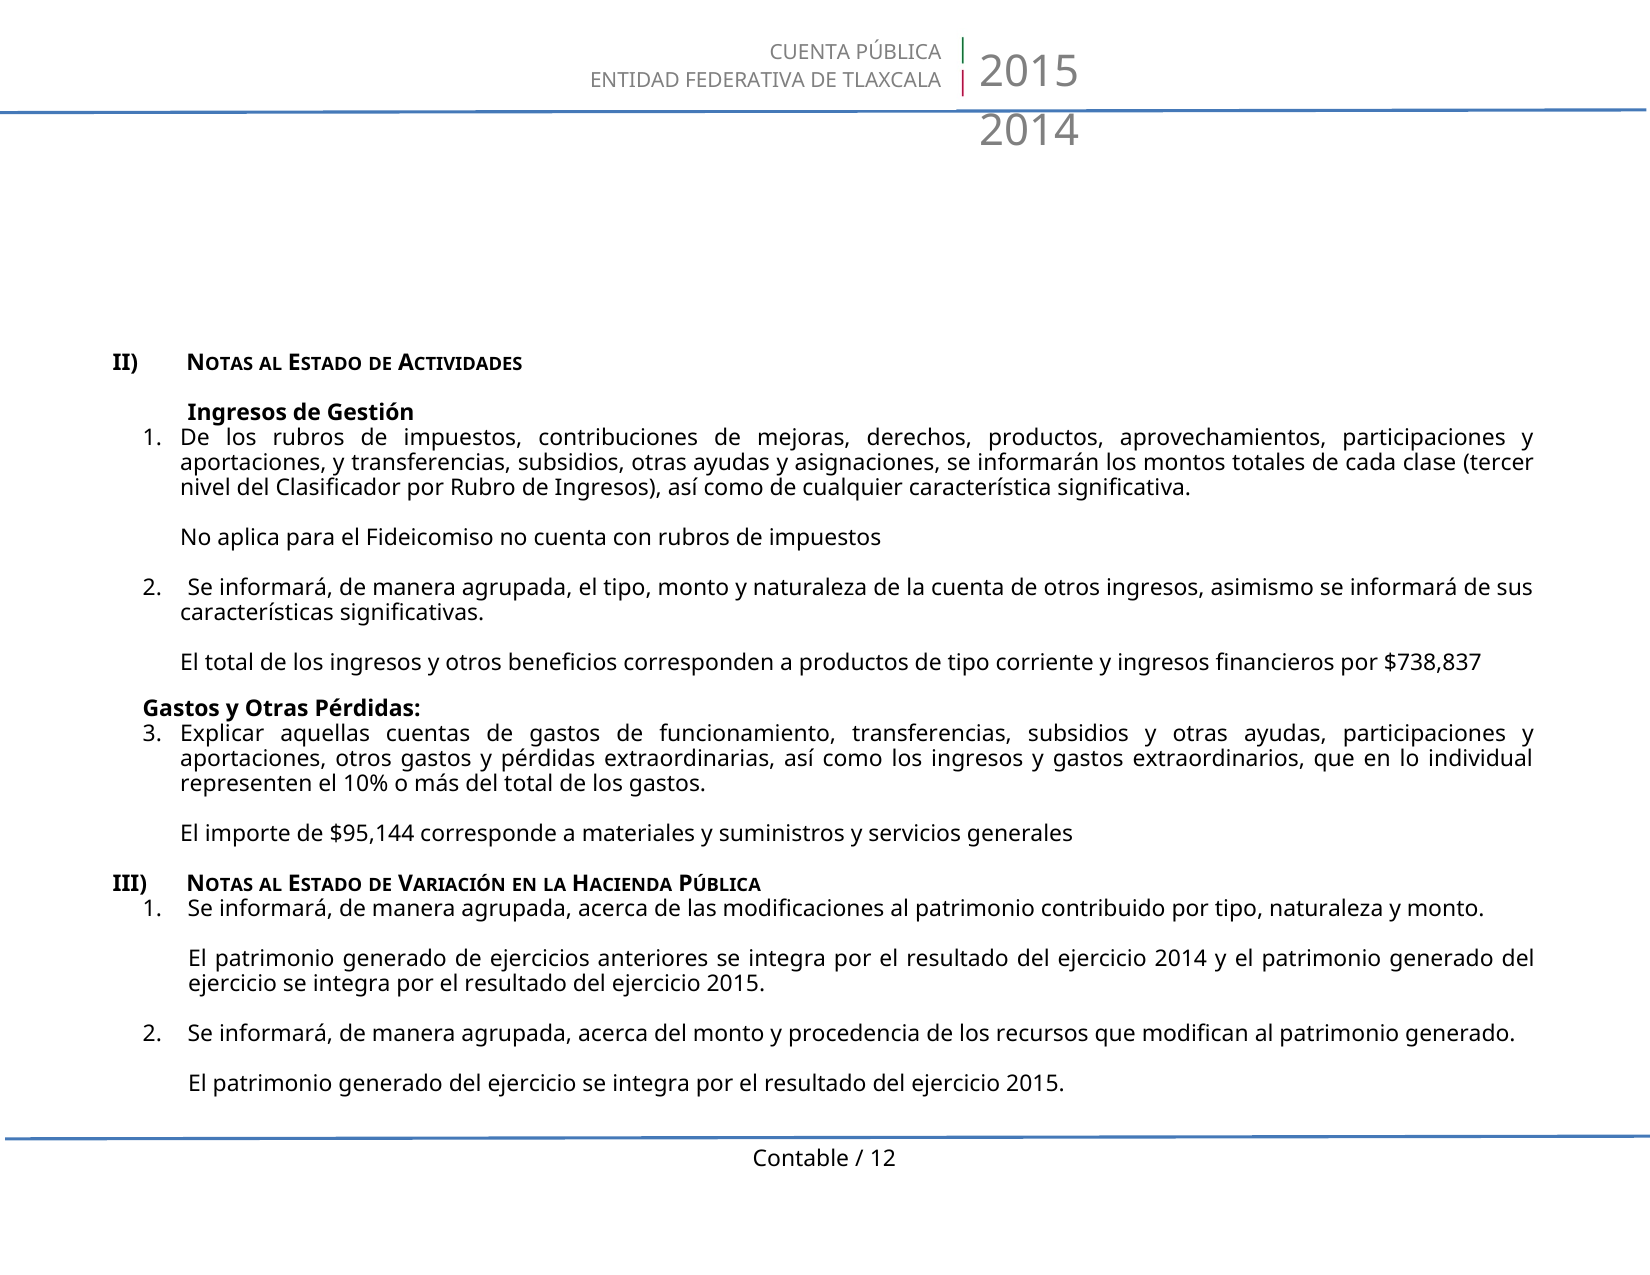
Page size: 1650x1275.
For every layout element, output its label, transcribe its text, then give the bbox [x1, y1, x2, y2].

text Gastos y Otras Pérdidas: [142, 697, 1536, 722]
list Se informará, de manera agrupada, acerca del monto y procedencia de los recursos que modifican al patrimonio generado. [142, 1022, 1536, 1047]
list Se informará, de manera agrupada, acerca de las modificaciones al patrimonio contribuido por tipo, naturaleza y monto. [142, 897, 1536, 922]
list Se informará, de manera agrupada, el tipo, monto y naturaleza de la cuenta de otros ingresos, asimismo se informará de sus características significativas. [142, 575, 1536, 625]
text No aplica para el Fideicomiso no cuenta con rubros de impuestos [180, 525, 1536, 550]
list De los rubros de impuestos, contribuciones de mejoras, derechos, productos, aprovechamientos, participaciones y aportaciones, y transferencias, subsidios, otras ayudas y asignaciones, se informarán los montos totales de cada clase (tercer nivel del Clasificador por Rubro de Ingresos), así como de cualquier característica significativa. [142, 425, 1536, 500]
picture [956, 28, 974, 100]
text El total de los ingresos y otros beneficios corresponden a productos de tipo corriente y ingresos financieros por $738,837 [180, 650, 1536, 675]
list Explicar aquellas cuentas de gastos de funcionamiento, transferencias, subsidios y otras ayudas, participaciones y aportaciones, otros gastos y pérdidas extraordinarias, así como los ingresos y gastos extraordinarios, que en lo individual representen el 10% o más del total de los gastos. [142, 722, 1536, 797]
text II) Notas al Estado de Actividades [112, 350, 1536, 375]
text El patrimonio generado del ejercicio se integra por el resultado del ejercicio 2015. [188, 1072, 1536, 1097]
text Ingresos de Gestión [142, 400, 1536, 425]
text III) Notas al Estado de Variación en la Hacienda Pública [112, 872, 1536, 897]
text El importe de $95,144 corresponde a materiales y suministros y servicios generales [180, 822, 1536, 847]
text El patrimonio generado de ejercicios anteriores se integra por el resultado del ejercicio 2014 y el patrimonio generado del ejercicio se integra por el resultado del ejercicio 2015. [188, 947, 1536, 997]
